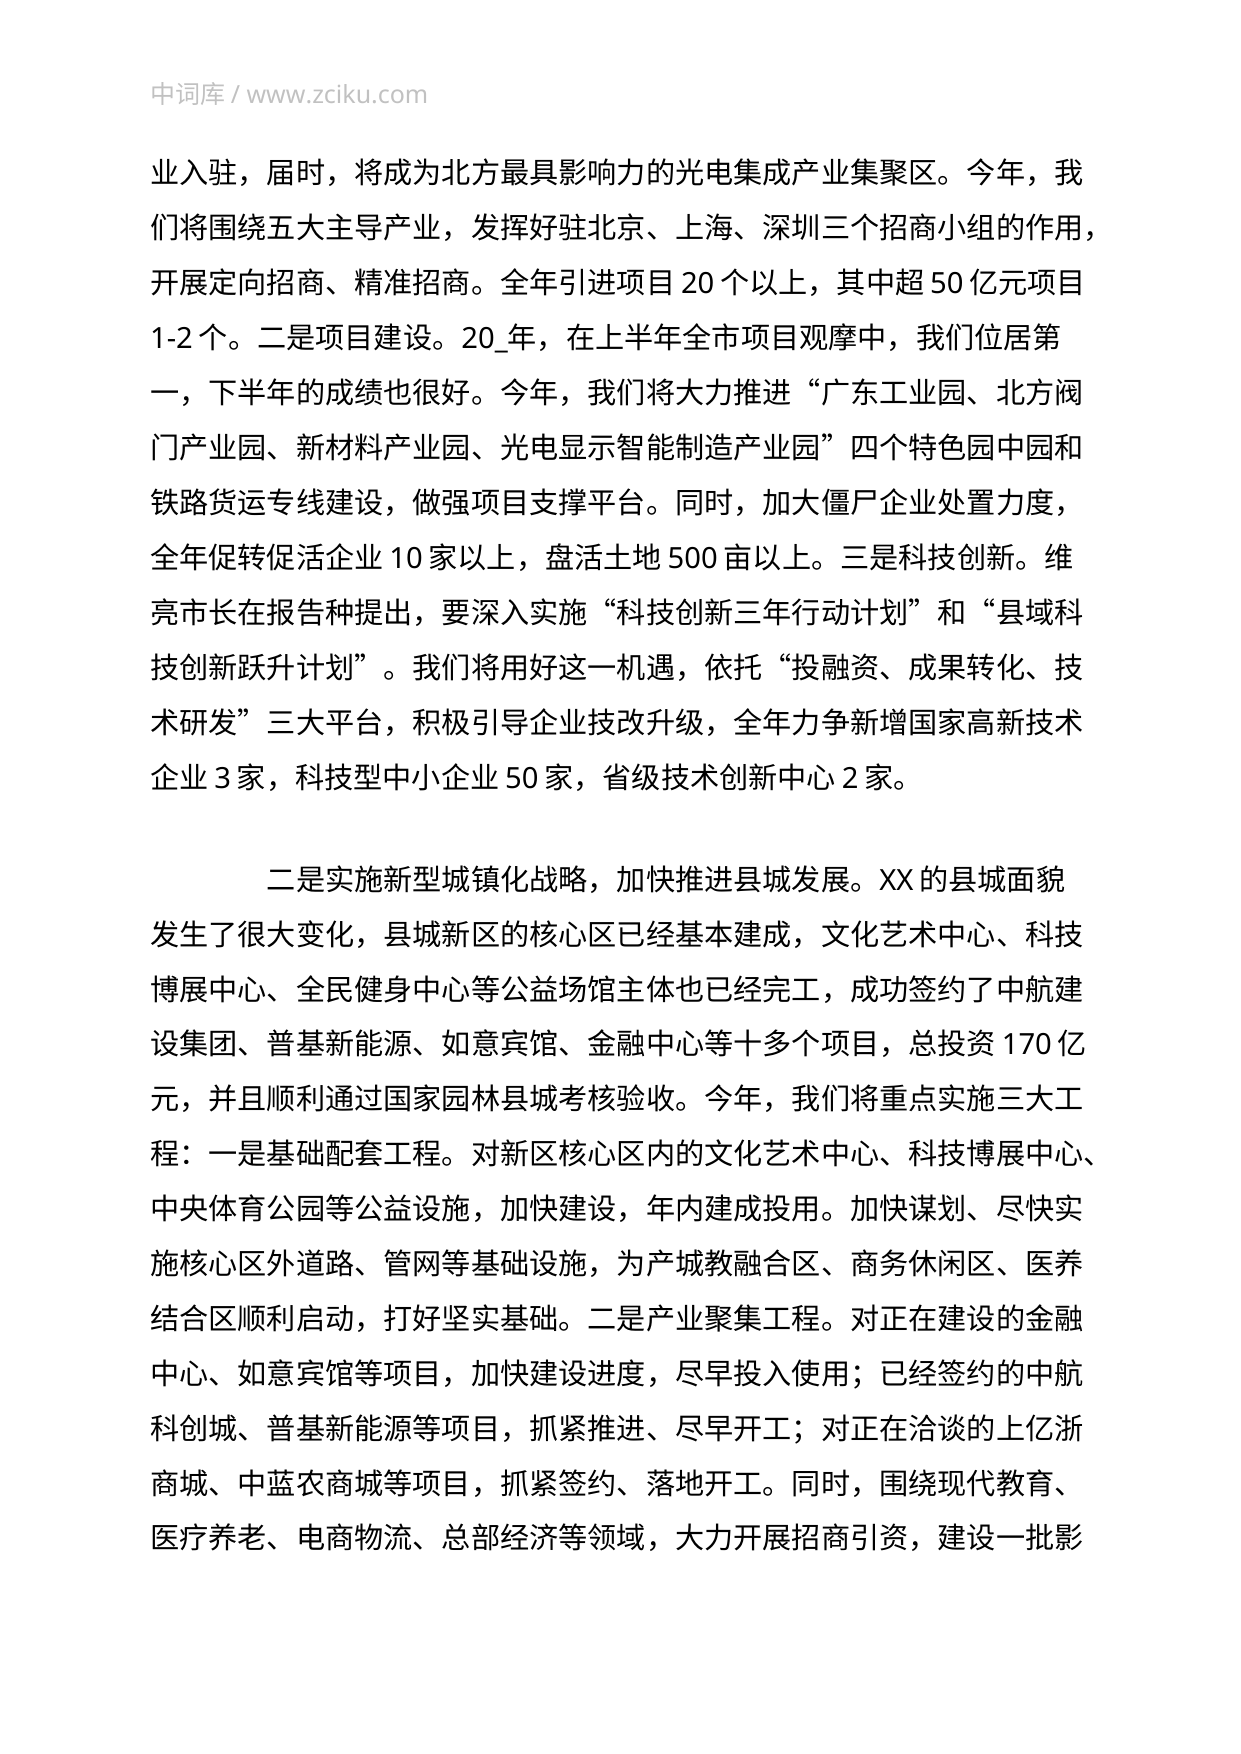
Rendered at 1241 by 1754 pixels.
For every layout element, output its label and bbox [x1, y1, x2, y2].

text [150, 150, 1090, 797]
text [150, 856, 1090, 1557]
